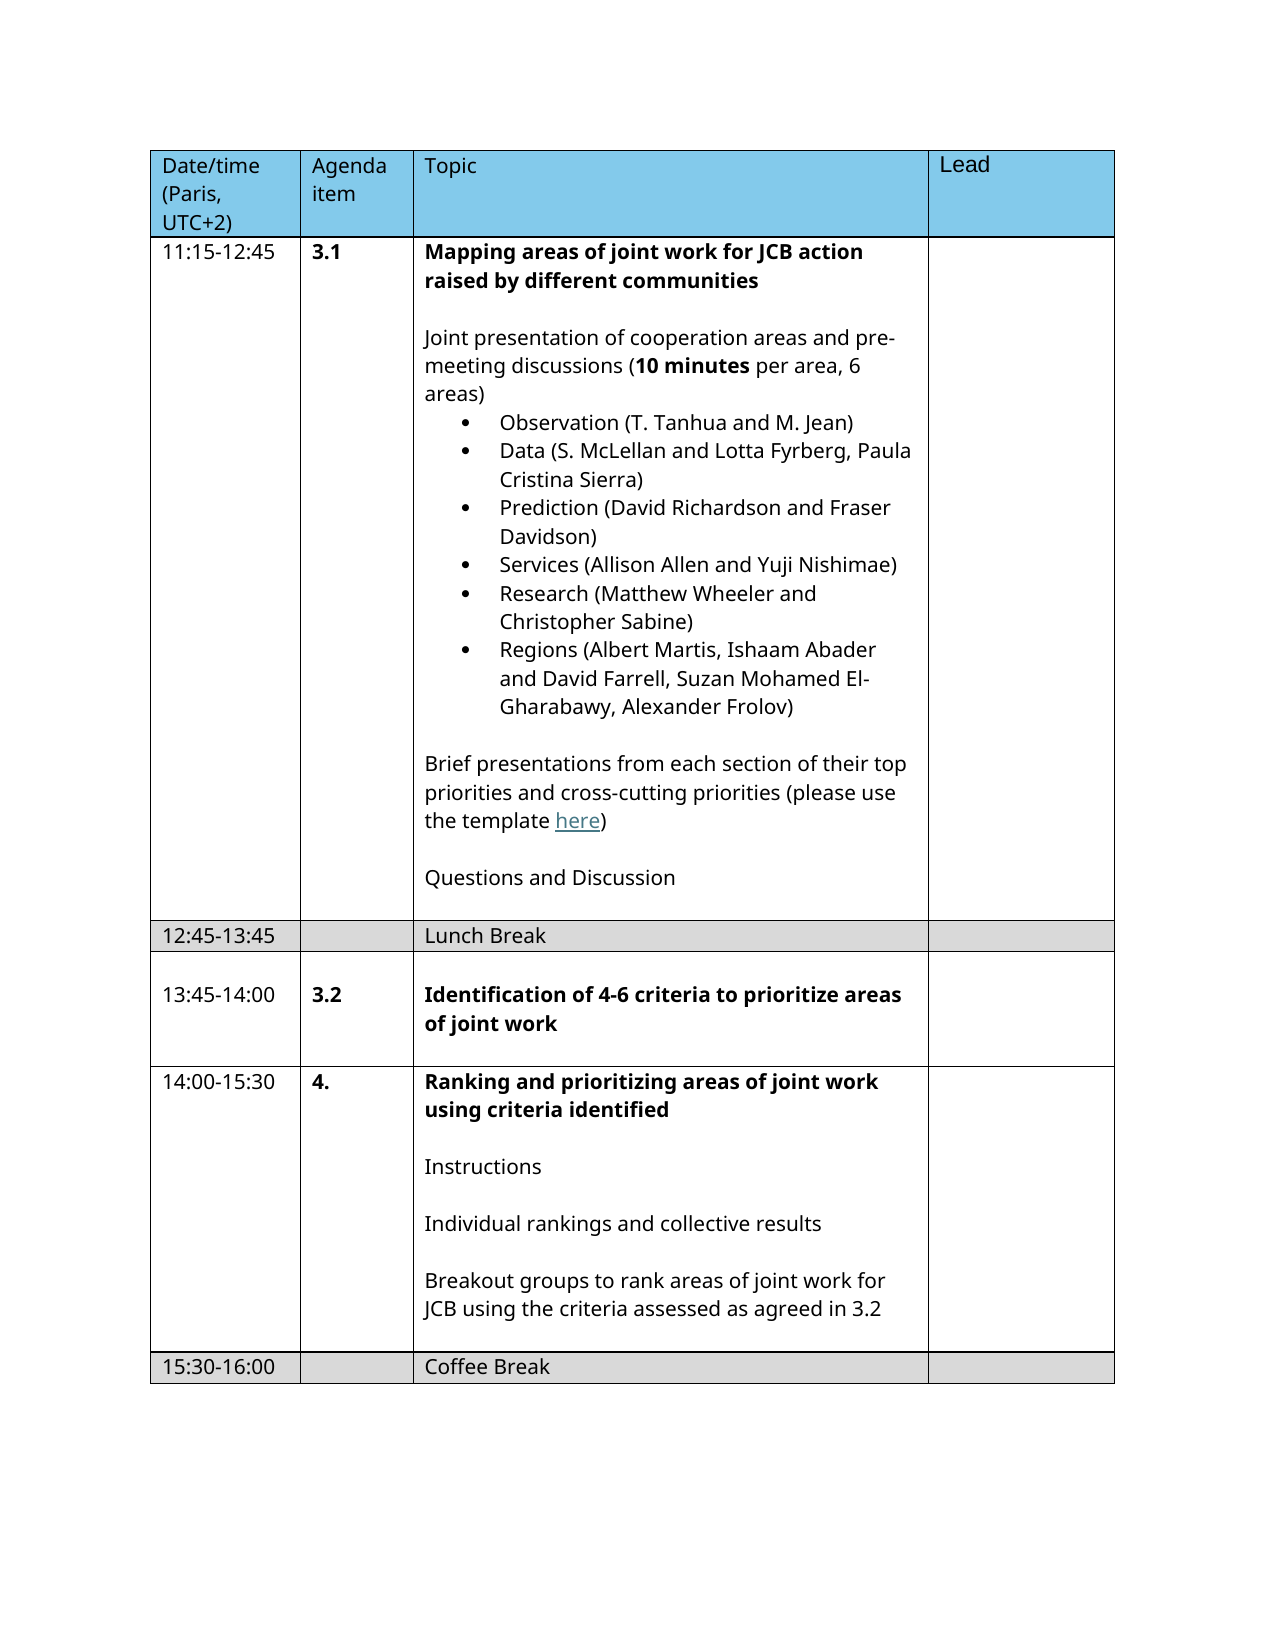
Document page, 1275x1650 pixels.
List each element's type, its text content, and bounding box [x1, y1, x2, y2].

table_cell [929, 1067, 1114, 1351]
table_cell 12:45-13:45 [151, 921, 300, 951]
table_cell [929, 1353, 1114, 1383]
table_cell 3.2 [301, 952, 413, 1066]
table_header Date/time (Paris, UTC+2) [151, 151, 300, 236]
table_cell [301, 921, 413, 951]
table_header Lead [929, 151, 1114, 236]
table_cell 11:15-12:45 [151, 238, 300, 920]
table_cell Identification of 4-6 criteria to prioritize areas of joint work [414, 952, 928, 1066]
table_cell 15:30-16:00 [151, 1353, 300, 1383]
table_cell 13:45-14:00 [151, 952, 300, 1066]
table_cell [929, 921, 1114, 951]
table_cell 3.1 [301, 238, 413, 920]
table_cell [929, 952, 1114, 1066]
table_cell Mapping areas of joint work for JCB action raised by different communities Joint presentation of cooperation areas and pre-meeting discussions (10 minutes per area, 6 areas) Observation (T. Tanhua and M. Jean) Data (S. McLellan and Lotta Fyrberg, Paula Cristina Sierra) Prediction (David Richardson and Fraser Davidson) Services (Allison Allen and Yuji Nishimae) Research (Matthew Wheeler and Christopher Sabine) Regions (Albert Martis, Ishaam Abader and David Farrell, Suzan Mohamed El-Gharabawy, Alexander Frolov) Brief presentations from each section of their top priorities and cross-cutting priorities (please use the template here) Questions and Discussion [414, 238, 928, 920]
table_cell [301, 1353, 413, 1383]
table_cell Ranking and prioritizing areas of joint work using criteria identified Instructions Individual rankings and collective results Breakout groups to rank areas of joint work for JCB using the criteria assessed as agreed in 3.2 [414, 1067, 928, 1351]
table_cell 14:00-15:30 [151, 1067, 300, 1351]
table_cell Lunch Break [414, 921, 928, 951]
table_header Agenda item [301, 151, 413, 236]
table_cell Coffee Break [414, 1353, 928, 1383]
table_header Topic [414, 151, 928, 236]
table_cell 4. [301, 1067, 413, 1351]
table_cell [929, 238, 1114, 920]
